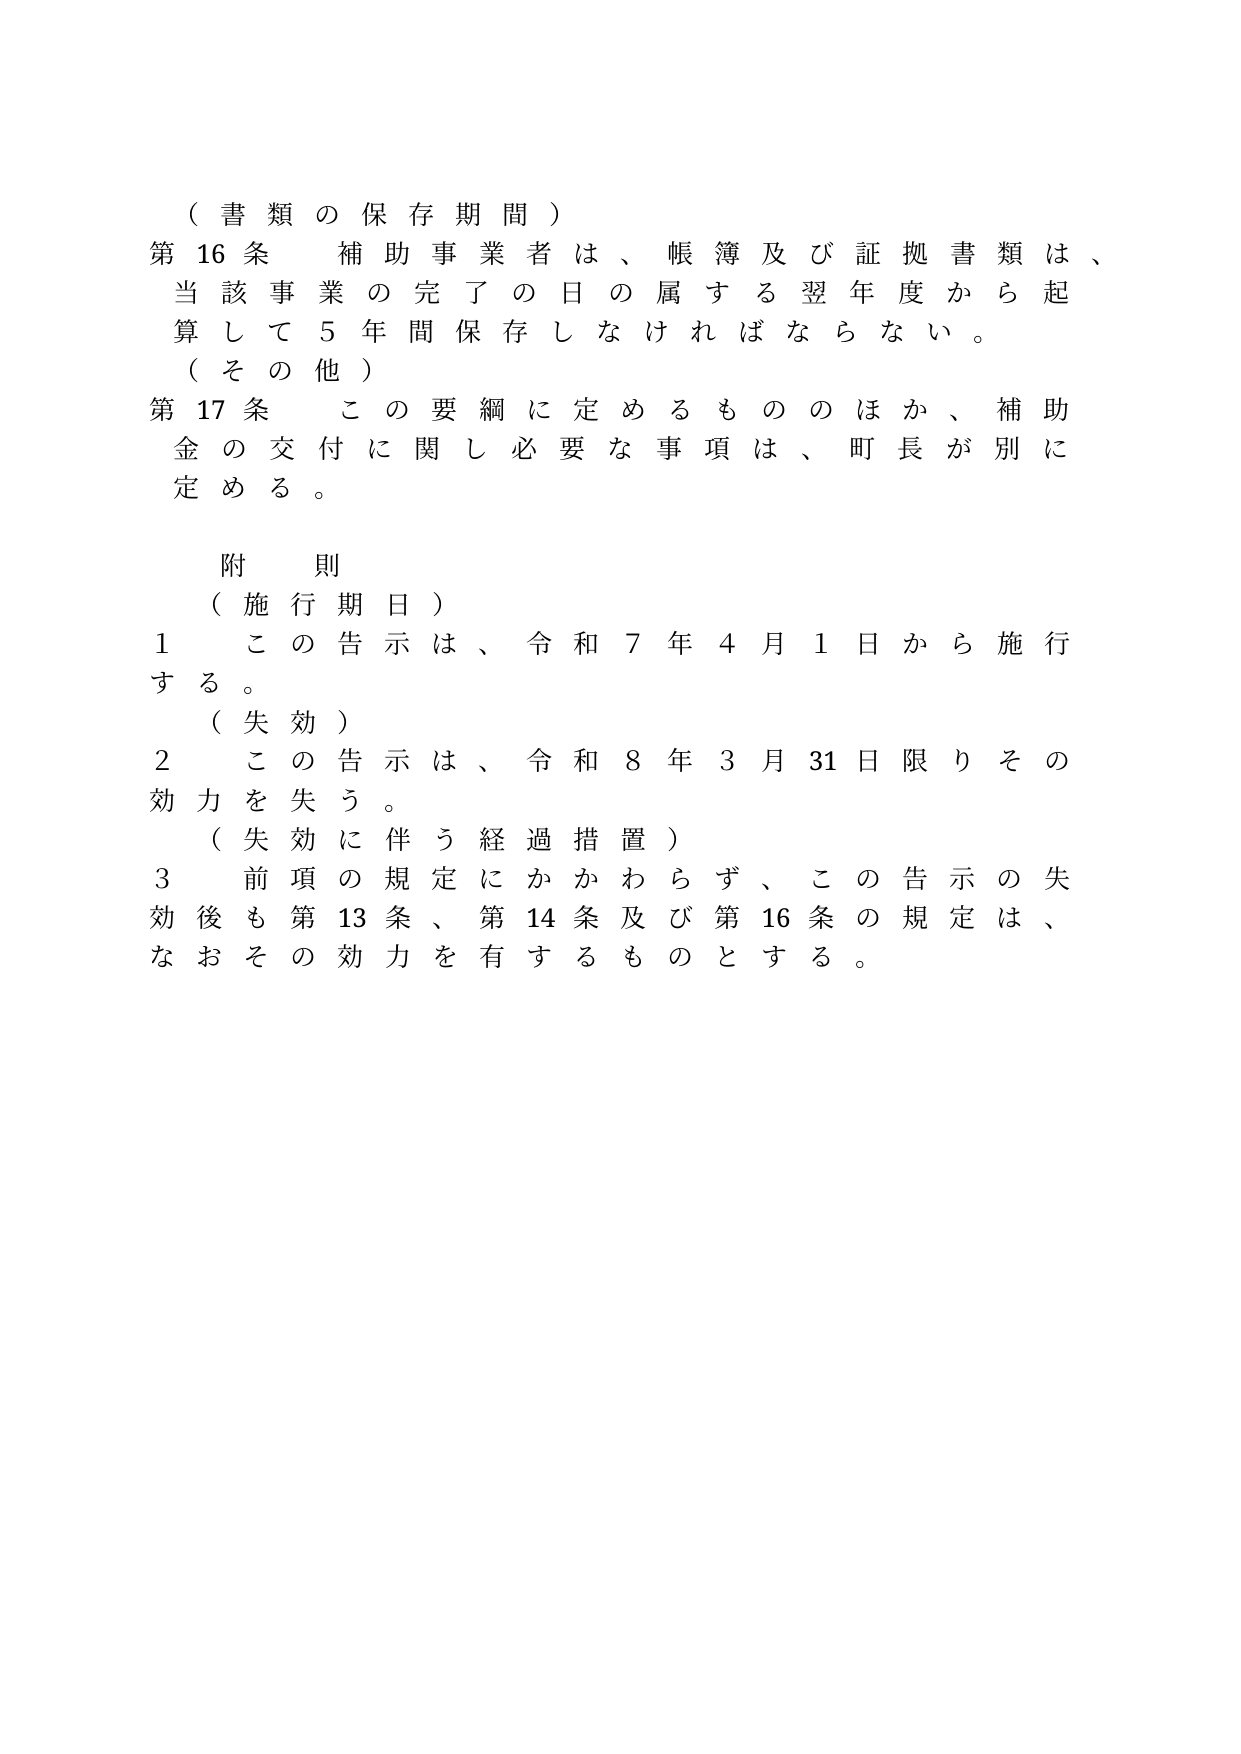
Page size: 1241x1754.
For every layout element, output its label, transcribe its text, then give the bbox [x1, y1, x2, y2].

text （施行期日） [149, 584, 1091, 623]
text ２ この告示は、令和８年３月31日限りその効力を失う。 [149, 740, 1091, 818]
text （書類の保存期間） [173, 193, 1091, 232]
text （その他） [173, 349, 1091, 389]
text ３ 前項の規定にかかわらず、この告示の失効後も第13条、第14条及び第16条の規定は、なおその効力を有するものとする。 [149, 857, 1091, 974]
text （失効に伴う経過措置） [149, 818, 1091, 857]
text 附 則 [220, 545, 1091, 584]
text 第16条 補助事業者は、帳簿及び証拠書類は、当該事業の完了の日の属する翌年度から起算して５年間保存しなければならない。 [149, 232, 1091, 349]
text １ この告示は、令和７年４月１日から施行する。 [149, 623, 1091, 701]
text （失効） [149, 701, 1091, 740]
text 第17条 この要綱に定めるもののほか、補助金の交付に関し必要な事項は、町長が別に定める。 [149, 389, 1091, 506]
